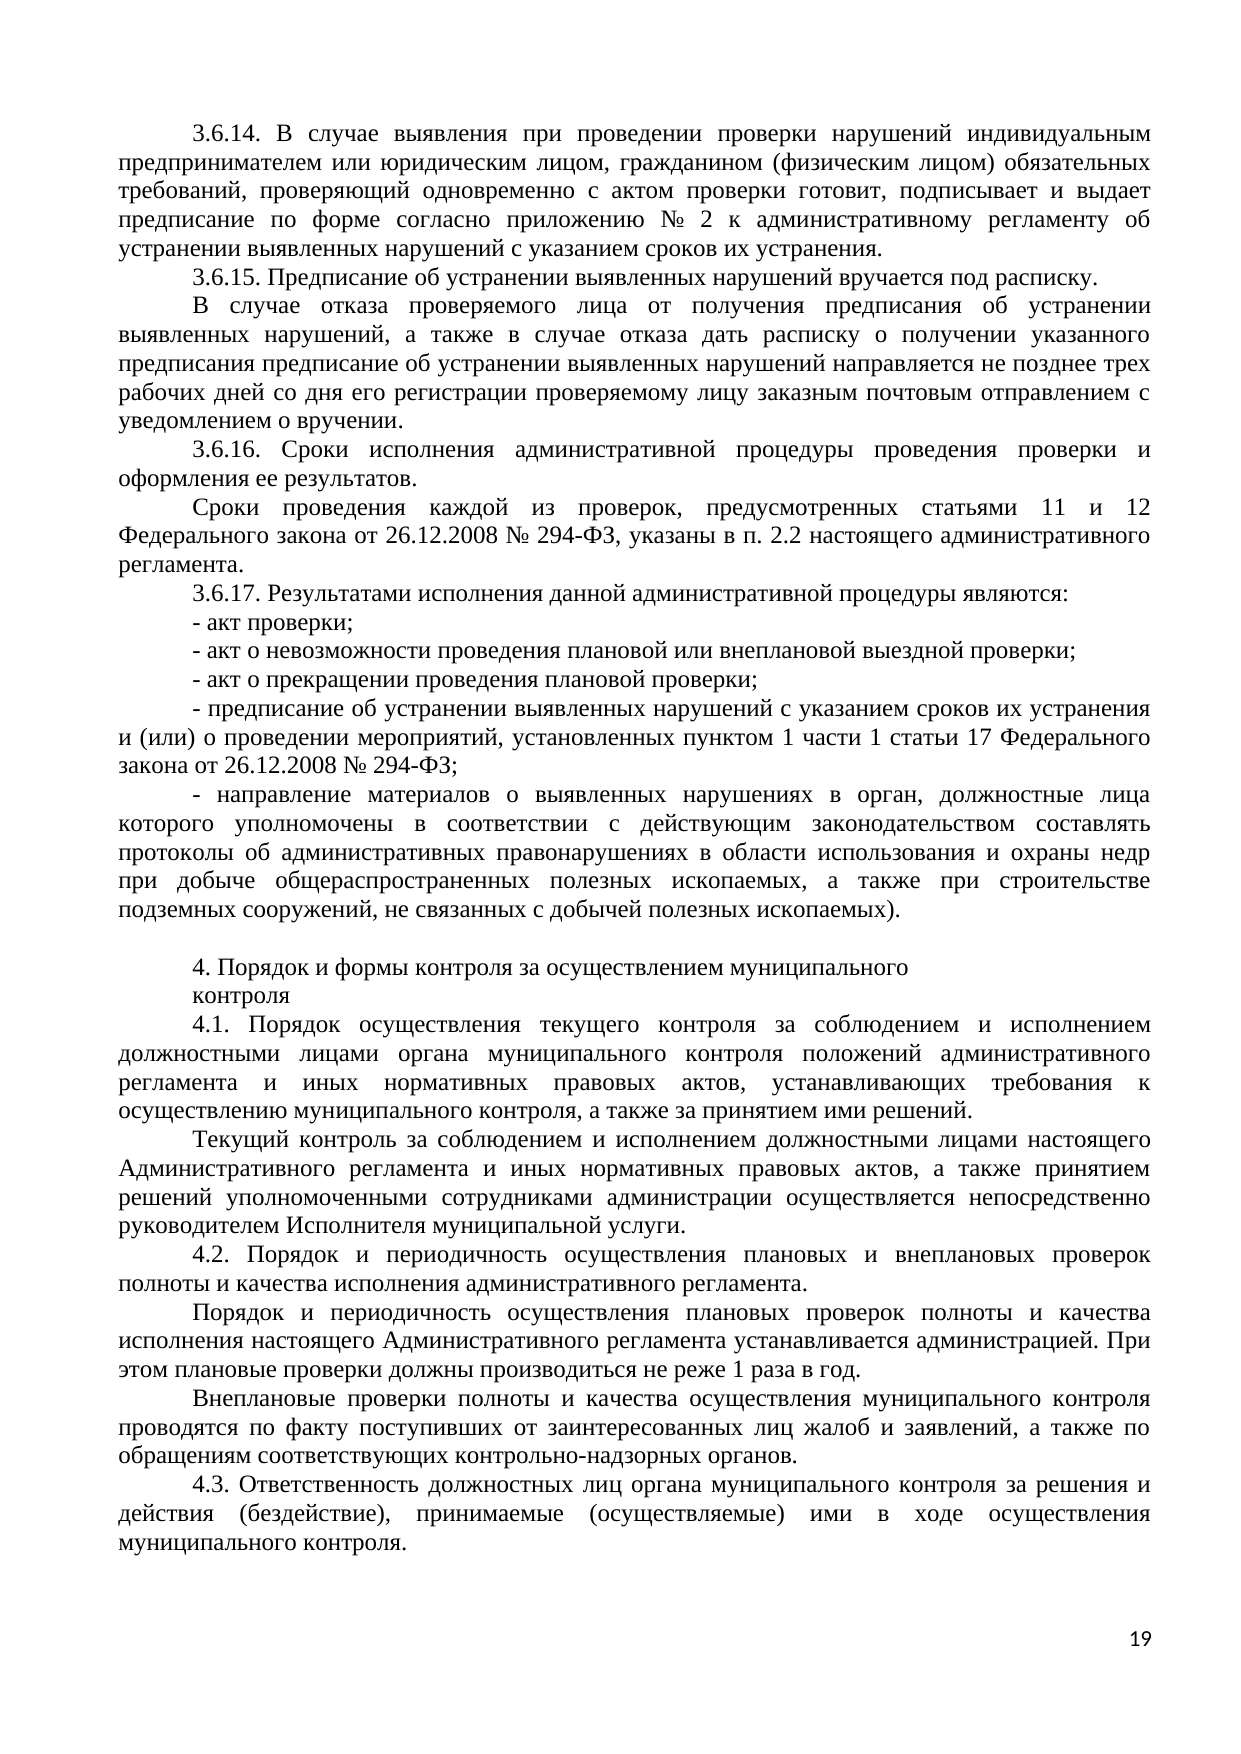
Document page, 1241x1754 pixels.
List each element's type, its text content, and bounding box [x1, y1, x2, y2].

text - предписание об устранении выявленных нарушений с указанием сроков их устранения и (или) о проведении мероприятий, установленных пунктом 1 части 1 статьи 17 Федерального закона от 26.12.2008 № 294-ФЗ; [118, 693, 1152, 779]
text - акт о прекращении проведения плановой проверки; [118, 664, 1152, 693]
text Порядок и периодичность осуществления плановых проверок полноты и качества исполнения настоящего Административного регламента устанавливается администрацией. При этом плановые проверки должны производиться не реже 1 раза в год. [118, 1297, 1152, 1383]
text 3.6.16. Сроки исполнения административной процедуры проведения проверки и оформления ее результатов. [118, 434, 1152, 492]
text - направление материалов о выявленных нарушениях в орган, должностные лица которого уполномочены в соответствии с действующим законодательством составлять протоколы об административных правонарушениях в области использования и охраны недр при добыче общераспространенных полезных ископаемых, а также при строительстве подземных сооружений, не связанных с добычей полезных ископаемых). [118, 779, 1152, 923]
text - акт о невозможности проведения плановой или внеплановой выездной проверки; [118, 636, 1152, 664]
text Сроки проведения каждой из проверок, предусмотренных статьями 11 и 12 Федерального закона от 26.12.2008 № 294-ФЗ, указаны в п. 2.2 настоящего административного регламента. [118, 492, 1152, 578]
text 4.2. Порядок и периодичность осуществления плановых и внеплановых проверок полноты и качества исполнения административного регламента. [118, 1239, 1152, 1297]
text 3.6.15. Предписание об устранении выявленных нарушений вручается под расписку. [118, 262, 1152, 291]
text Текущий контроль за соблюдением и исполнением должностными лицами настоящего Административного регламента и иных нормативных правовых актов, а также принятием решений уполномоченными сотрудниками администрации осуществляется непосредственно руководителем Исполнителя муниципальной услуги. [118, 1124, 1152, 1239]
text 3.6.17. Результатами исполнения данной административной процедуры являются: [118, 578, 1152, 607]
text - акт проверки; [118, 607, 1152, 636]
text контроля [118, 981, 1152, 1009]
text Внеплановые проверки полноты и качества осуществления муниципального контроля проводятся по факту поступивших от заинтересованных лиц жалоб и заявлений, а также по обращениям соответствующих контрольно-надзорных органов. [118, 1383, 1152, 1469]
text 4.3. Ответственность должностных лиц органа муниципального контроля за решения и действия (бездействие), принимаемые (осуществляемые) ими в ходе осуществления муниципального контроля. [118, 1469, 1152, 1556]
text 3.6.14. В случае выявления при проведении проверки нарушений индивидуальным предпринимателем или юридическим лицом, гражданином (физическим лицом) обязательных требований, проверяющий одновременно с актом проверки готовит, подписывает и выдает предписание по форме согласно приложению № 2 к административному регламенту об устранении выявленных нарушений с указанием сроков их устранения. [118, 118, 1152, 262]
text В случае отказа проверяемого лица от получения предписания об устранении выявленных нарушений, а также в случае отказа дать расписку о получении указанного предписания предписание об устранении выявленных нарушений направляется не позднее трех рабочих дней со дня его регистрации проверяемому лицу заказным почтовым отправлением с уведомлением о вручении. [118, 291, 1152, 434]
text 4.1. Порядок осуществления текущего контроля за соблюдением и исполнением должностными лицами органа муниципального контроля положений административного регламента и иных нормативных правовых актов, устанавливающих требования к осуществлению муниципального контроля, а также за принятием ими решений. [118, 1009, 1152, 1124]
text 4. Порядок и формы контроля за осуществлением муниципального [118, 952, 1152, 981]
